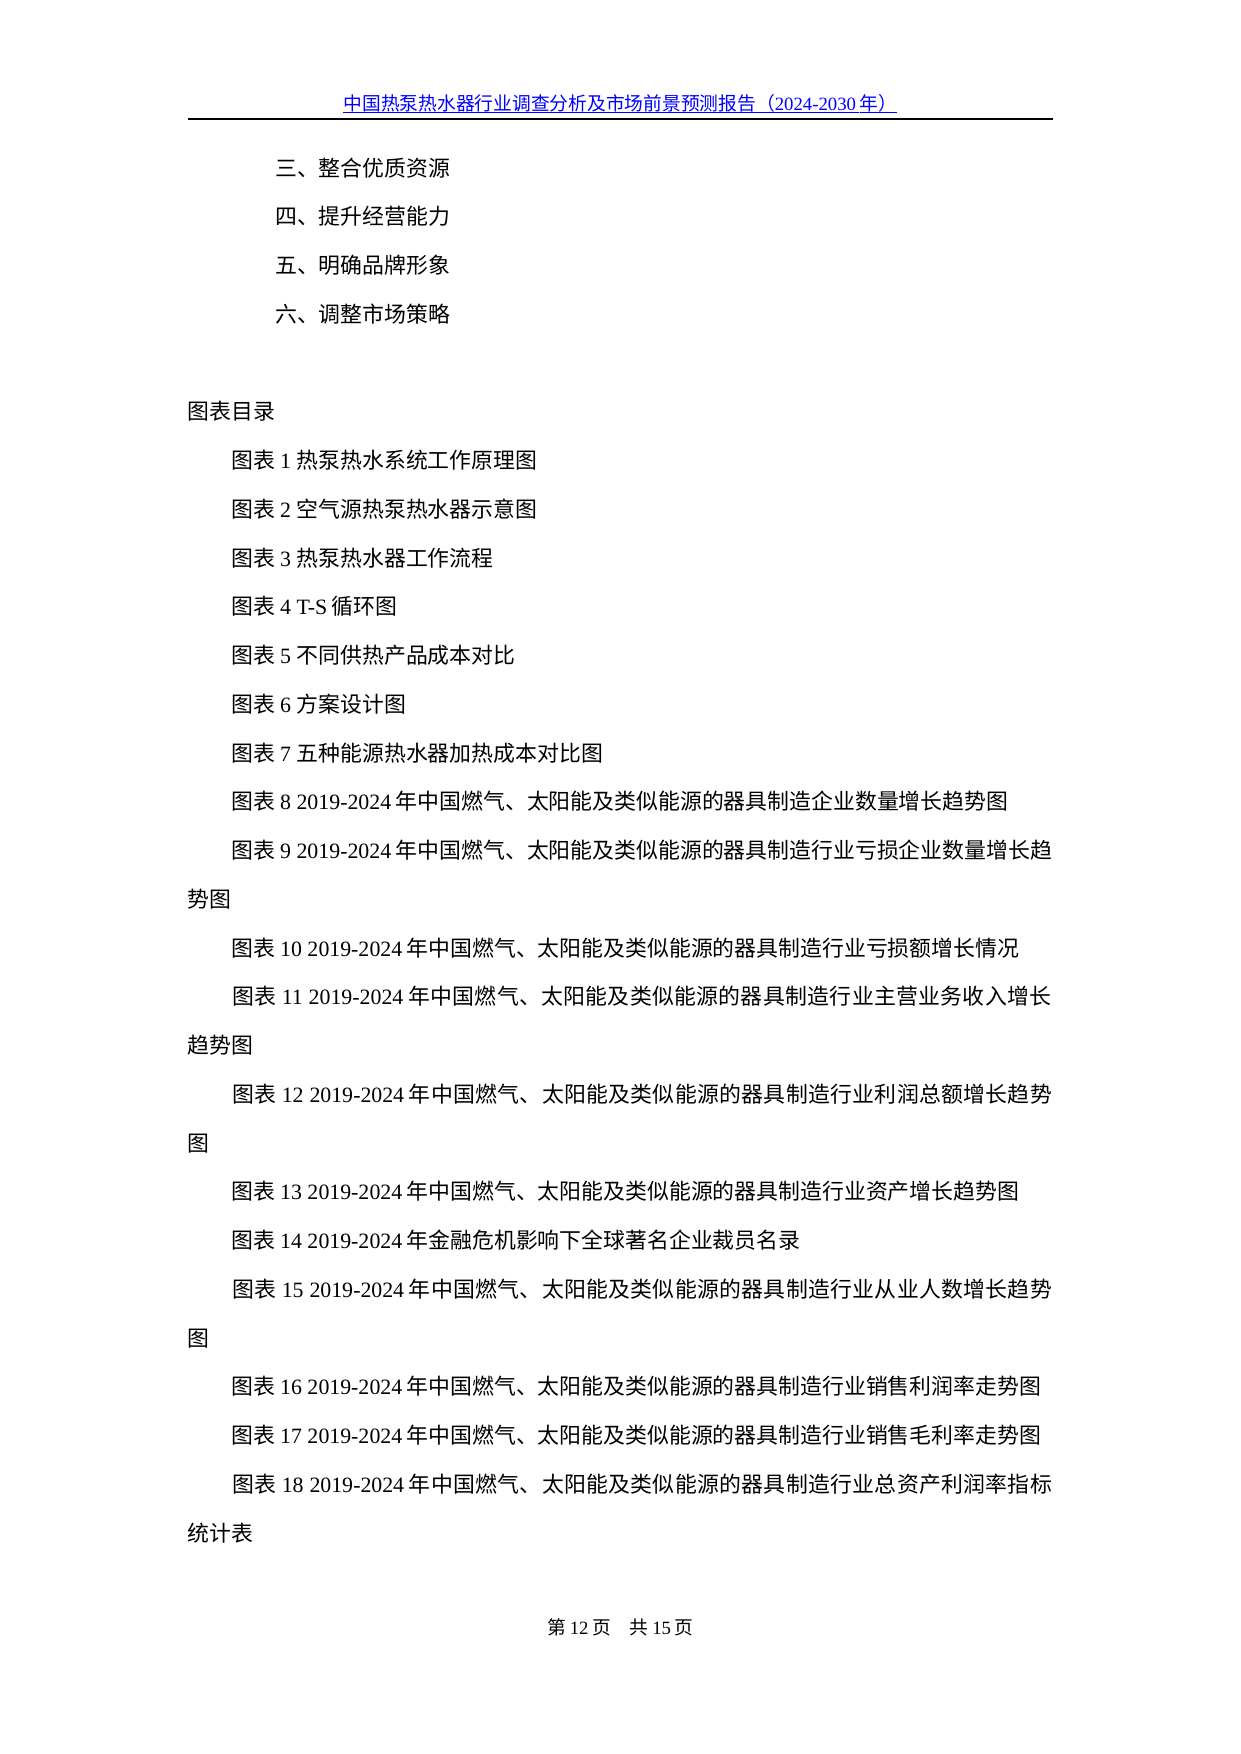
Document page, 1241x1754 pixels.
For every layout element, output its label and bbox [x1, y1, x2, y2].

text [187, 150, 1053, 1548]
